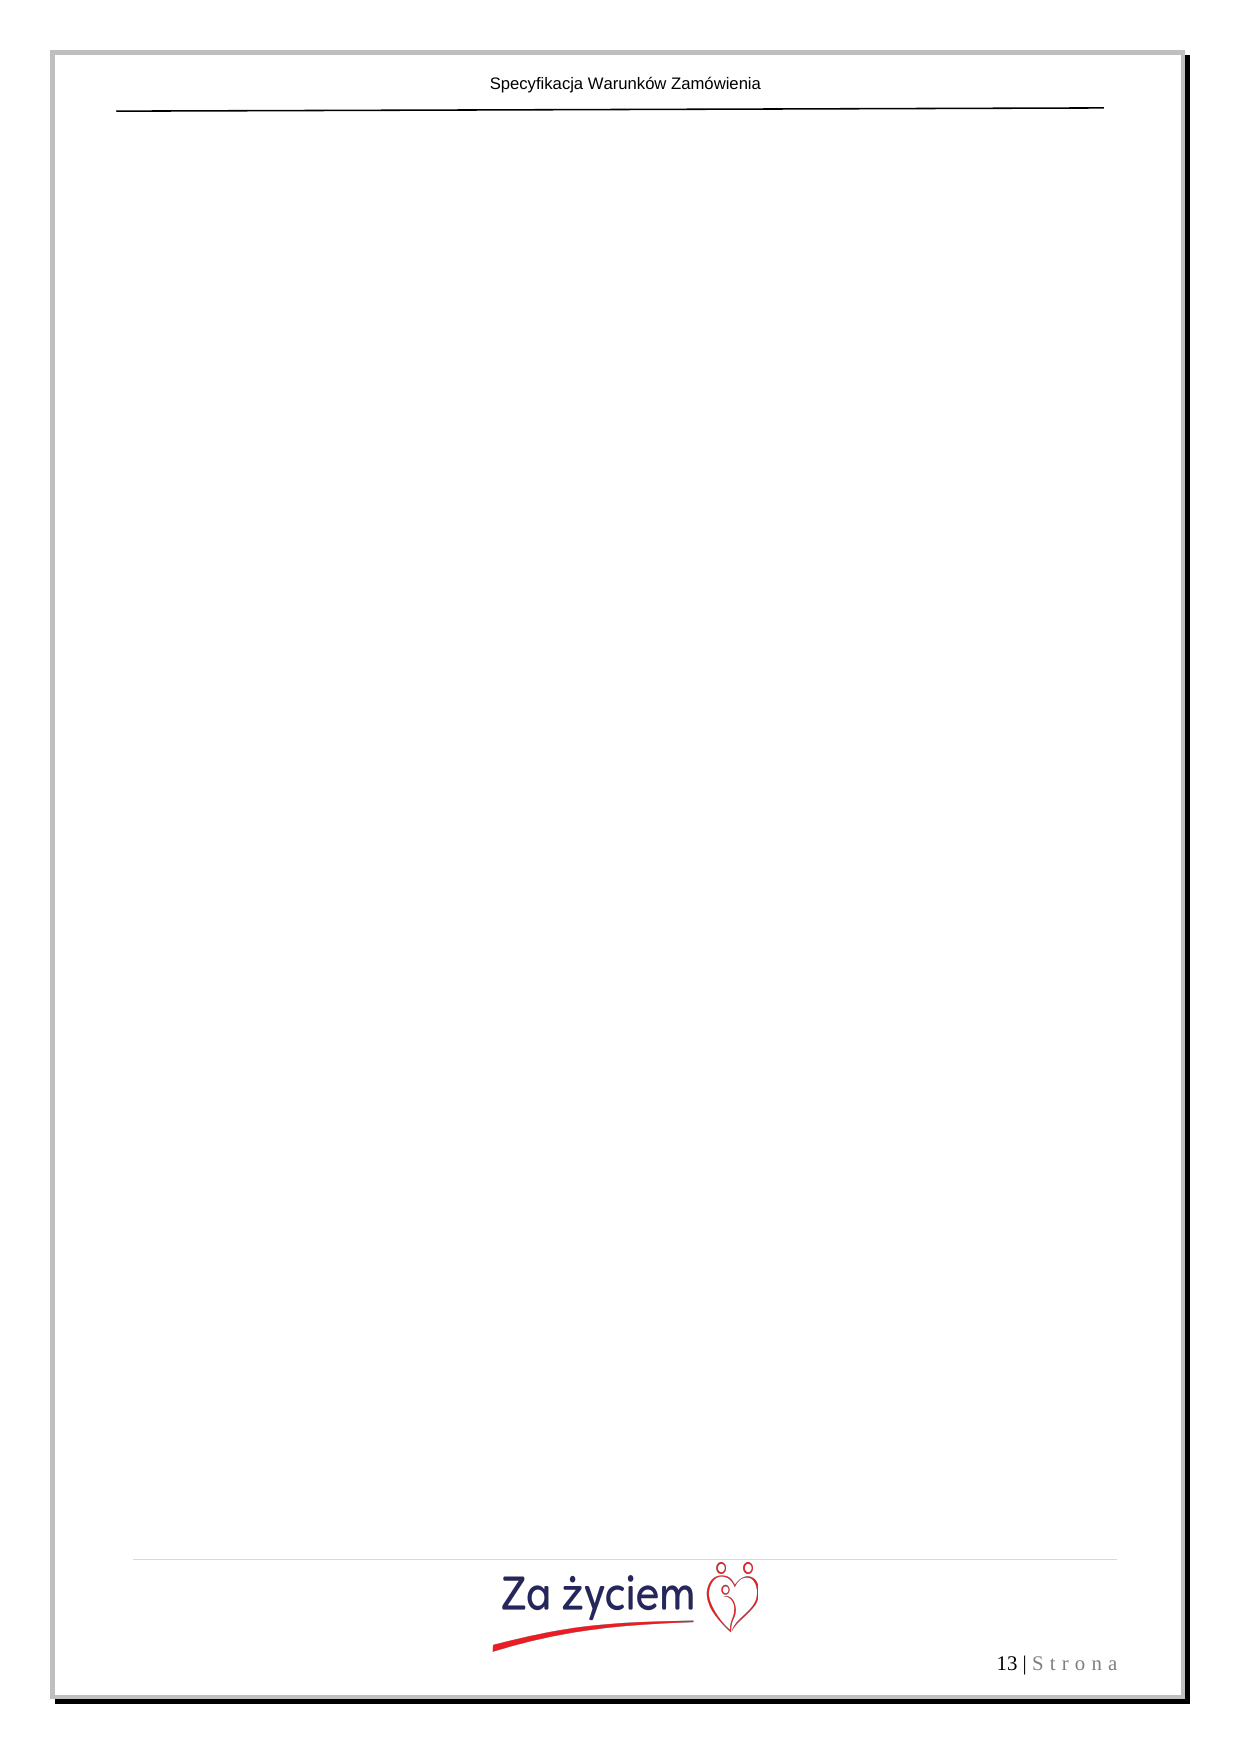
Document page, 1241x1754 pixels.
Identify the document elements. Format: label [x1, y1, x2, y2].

picture [492, 1562, 758, 1652]
